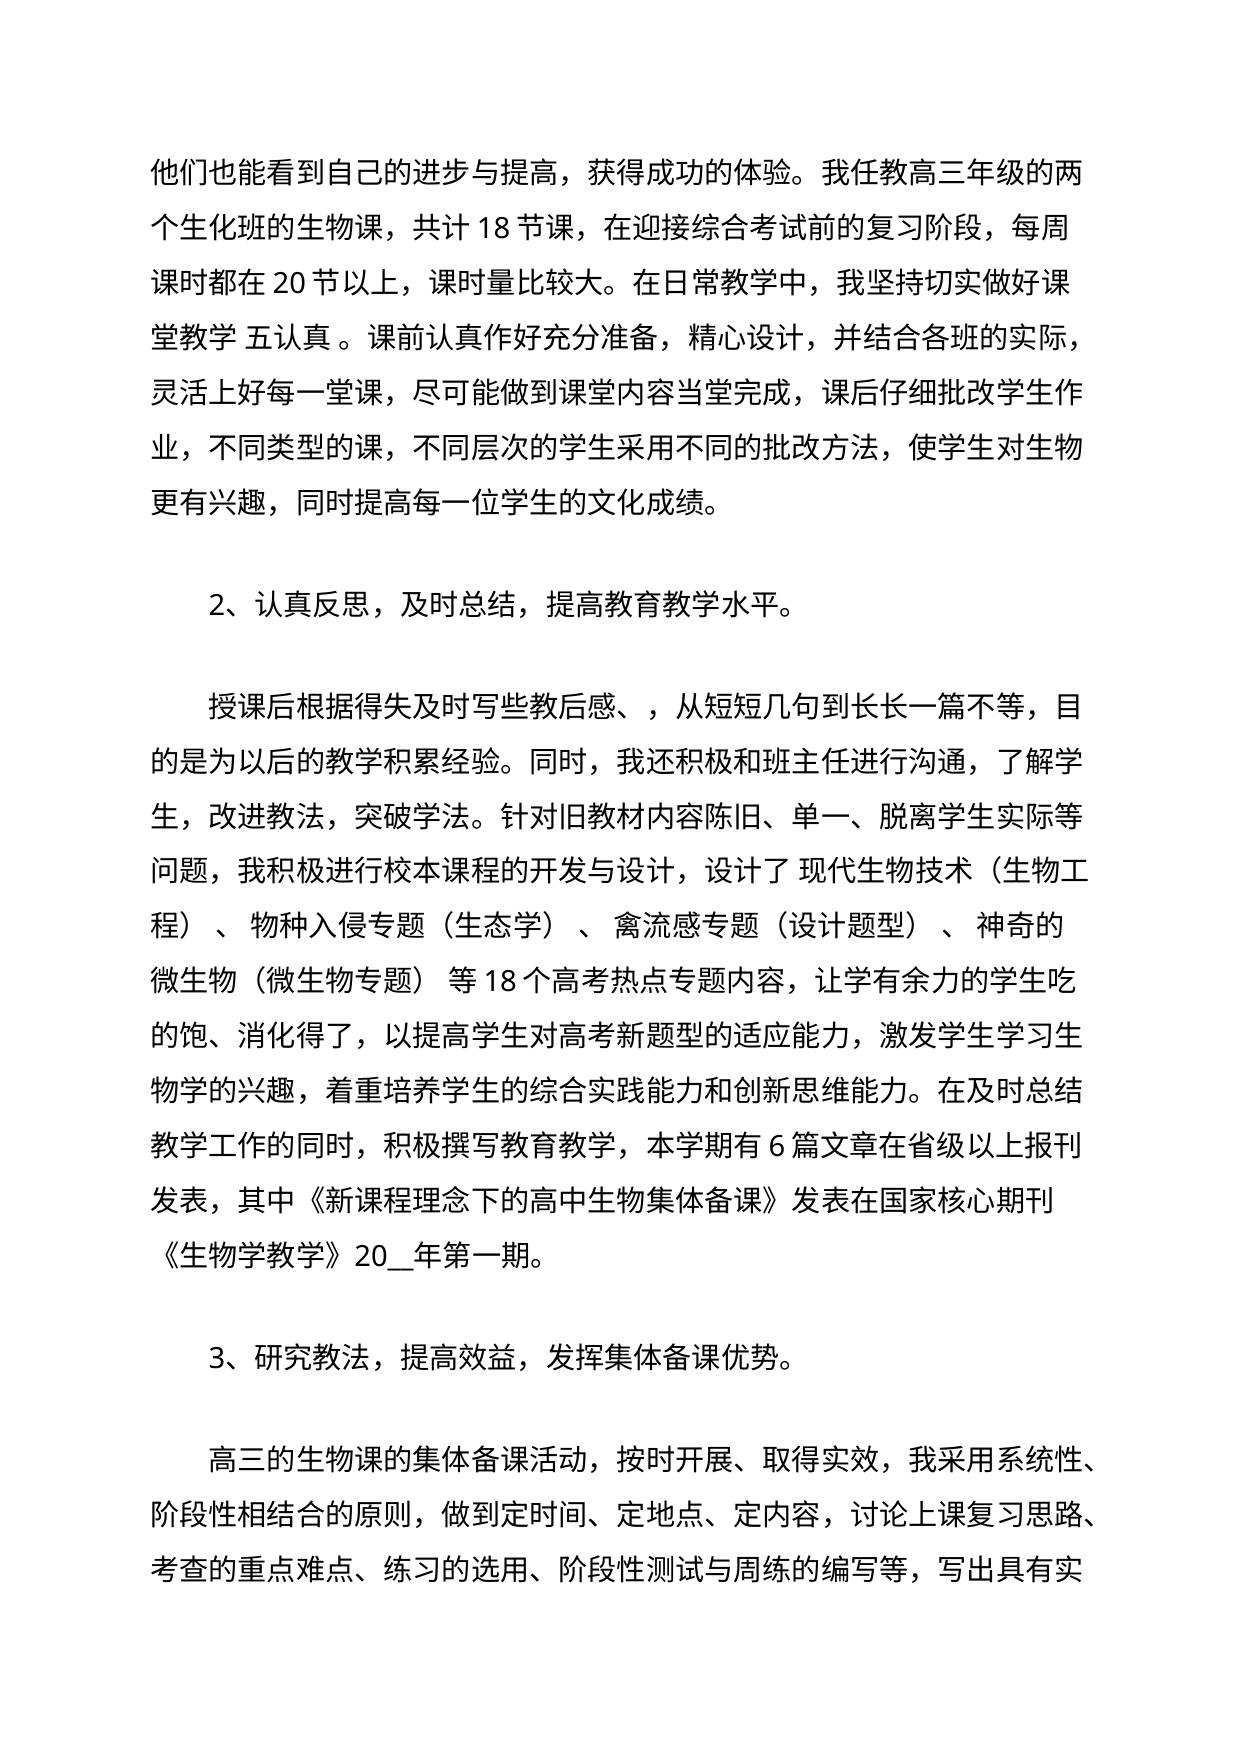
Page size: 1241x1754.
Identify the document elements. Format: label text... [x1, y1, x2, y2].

text 2、认真反思，及时总结，提高教育教学水平。 [150, 581, 1090, 624]
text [150, 1436, 1090, 1588]
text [150, 150, 1090, 522]
text 3、研究教法，提高效益，发挥集体备课优势。 [150, 1334, 1090, 1377]
text 授课后根据得失及时写些教后感、，从短短几句到长长一篇不等，目的是为以后的教学积累经验。同时，我还积极和班主任进行沟通，了解学生，改进教法，突破学法。针对旧教材内容陈旧、单一、脱离学生实际等问题，我积极进行校本课程的开发与设计，设计了 现代生物技术（生物工程） 、 物种入侵专题（生态学） 、 禽流感专题（设计题型） 、 神奇的微生物（微生物专题） 等18个高考热点专题内容，让学有余力的学生吃的饱、消化得了，以提高学生对高考新题型的适应能力，激发学生学习生物学的兴趣，着重培养学生的综合实践能力和创新思维能力。在及时总结教学工作的同时，积极撰写教育教学，本学期有6篇文章在省级以上报刊发表，其中《新课程理念下的高中生物集体备课》发表在国家核心期刊《生物学教学》20__年第一期。 [150, 683, 1090, 1275]
